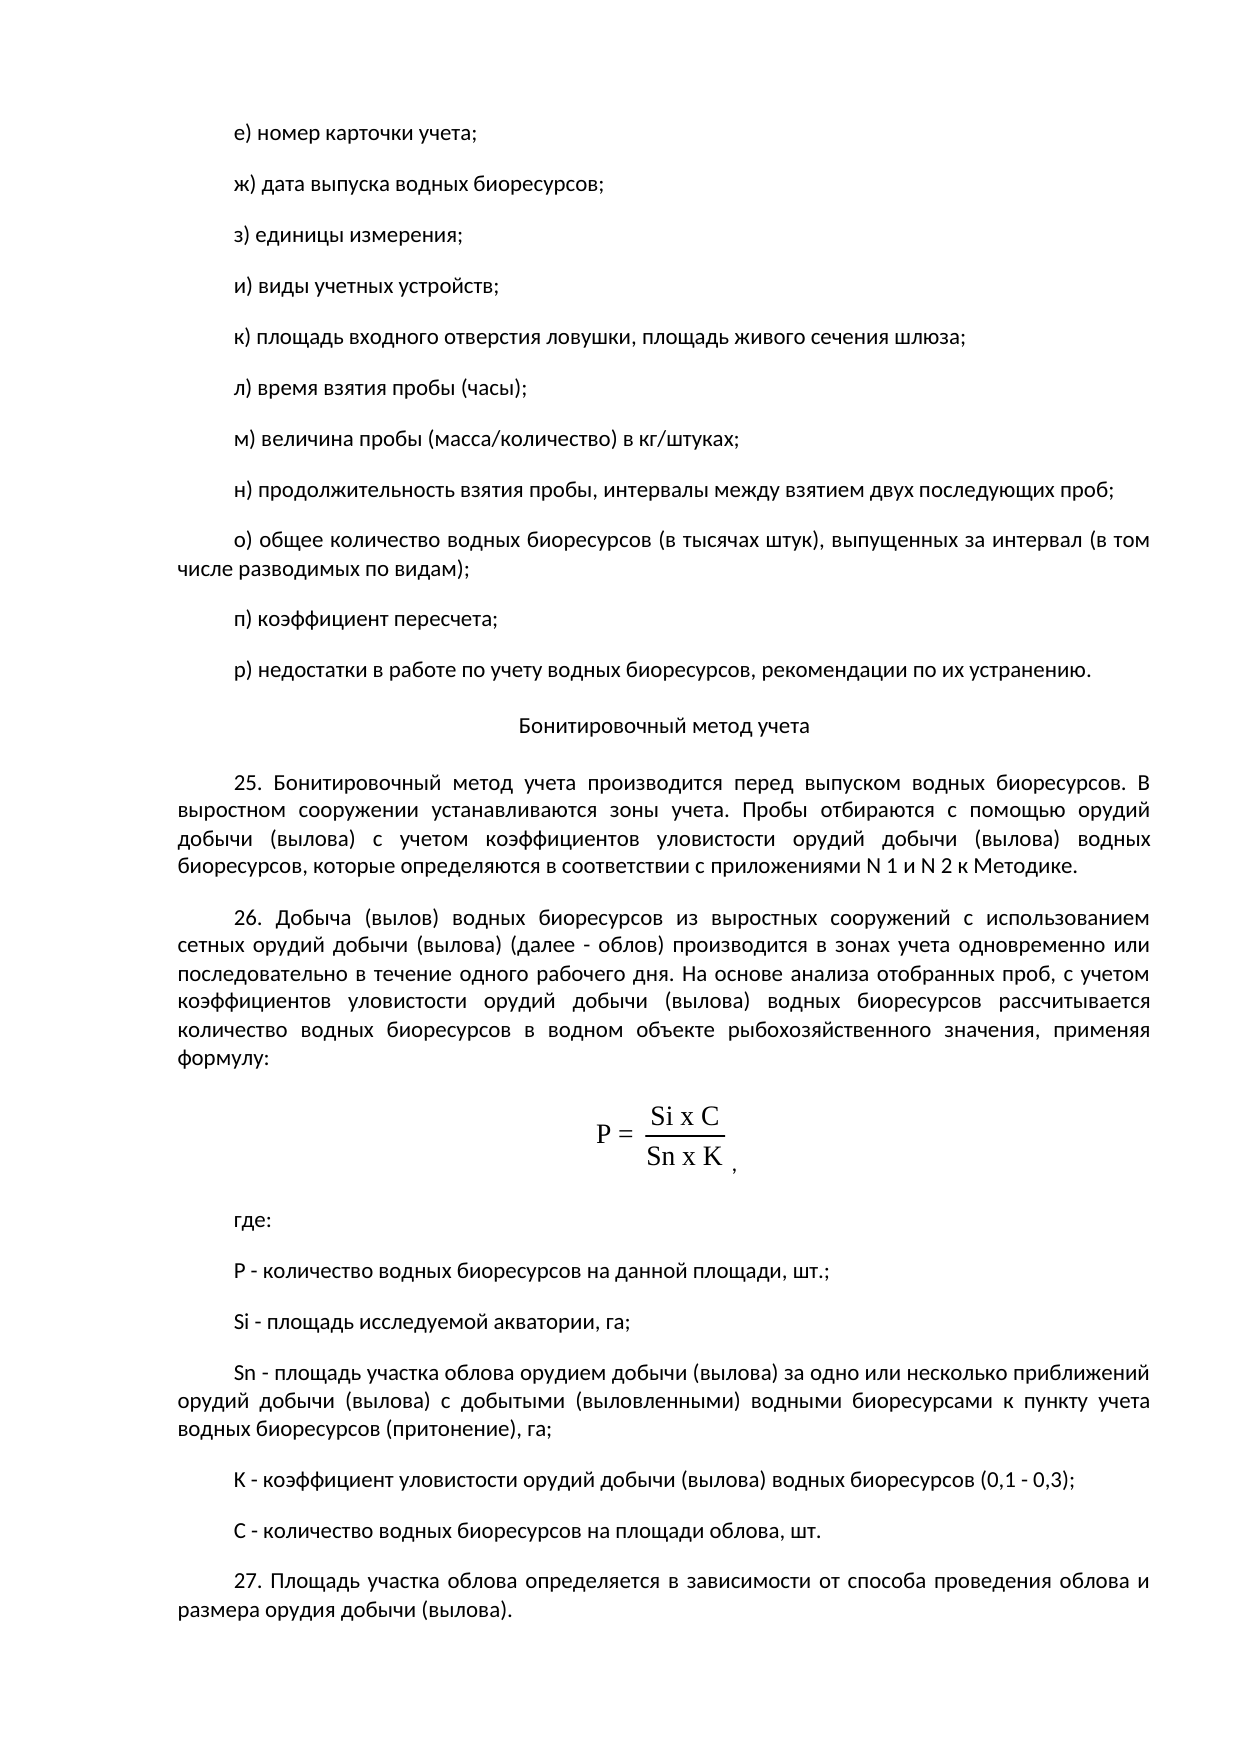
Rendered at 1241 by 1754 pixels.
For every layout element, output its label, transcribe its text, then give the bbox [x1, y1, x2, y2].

text 25. Бонитировочный метод учета производится перед выпуском водных биоресурсов. В выростном сооружении устанавливаются зоны учета. Пробы отбираются с помощью орудий добычи (вылова) с учетом коэффициентов уловистости орудий добычи (вылова) водных биоресурсов, которые определяются в соответствии с приложениями N 1 и N 2 к Методике. [177, 768, 1152, 880]
text 26. Добыча (вылов) водных биоресурсов из выростных сооружений с использованием сетных орудий добычи (вылова) (далее - облов) производится в зонах учета одновременно или последовательно в течение одного рабочего дня. На основе анализа отобранных проб, с учетом коэффициентов уловистости орудий добычи (вылова) водных биоресурсов рассчитывается количество водных биоресурсов в водном объекте рыбохозяйственного значения, применяя формулу: [177, 903, 1152, 1071]
text P - количество водных биоресурсов на данной площади, шт.; [177, 1256, 1152, 1284]
text Бонитировочный метод учета [177, 712, 1152, 739]
text м) величина пробы (масса/количество) в кг/штуках; [177, 424, 1152, 452]
text Si - площадь исследуемой акватории, га; [177, 1307, 1152, 1335]
text ж) дата выпуска водных биоресурсов; [177, 169, 1152, 197]
text где: [177, 1205, 1152, 1233]
text к) площадь входного отверстия ловушки, площадь живого сечения шлюза; [177, 322, 1152, 350]
text 27. Площадь участка облова определяется в зависимости от способа проведения облова и размера орудия добычи (вылова). [177, 1567, 1152, 1623]
text р) недостатки в работе по учету водных биоресурсов, рекомендации по их устранению. [177, 656, 1152, 683]
text о) общее количество водных биоресурсов (в тысячах штук), выпущенных за интервал (в том числе разводимых по видам); [177, 526, 1152, 582]
text з) единицы измерения; [177, 220, 1152, 248]
text K - коэффициент уловистости орудий добычи (вылова) водных биоресурсов (0,1 - 0,3); [177, 1465, 1152, 1493]
text и) виды учетных устройств; [177, 271, 1152, 299]
text е) номер карточки учета; [177, 118, 1152, 146]
text н) продолжительность взятия пробы, интервалы между взятием двух последующих проб; [177, 475, 1152, 503]
text , [177, 1099, 1152, 1177]
text п) коэффициент пересчета; [177, 604, 1152, 633]
text C - количество водных биоресурсов на площади облова, шт. [177, 1516, 1152, 1544]
text Sn - площадь участка облова орудием добычи (вылова) за одно или несколько приближений орудий добычи (вылова) с добытыми (выловленными) водными биоресурсами к пункту учета водных биоресурсов (притонение), га; [177, 1358, 1152, 1442]
text л) время взятия пробы (часы); [177, 373, 1152, 401]
